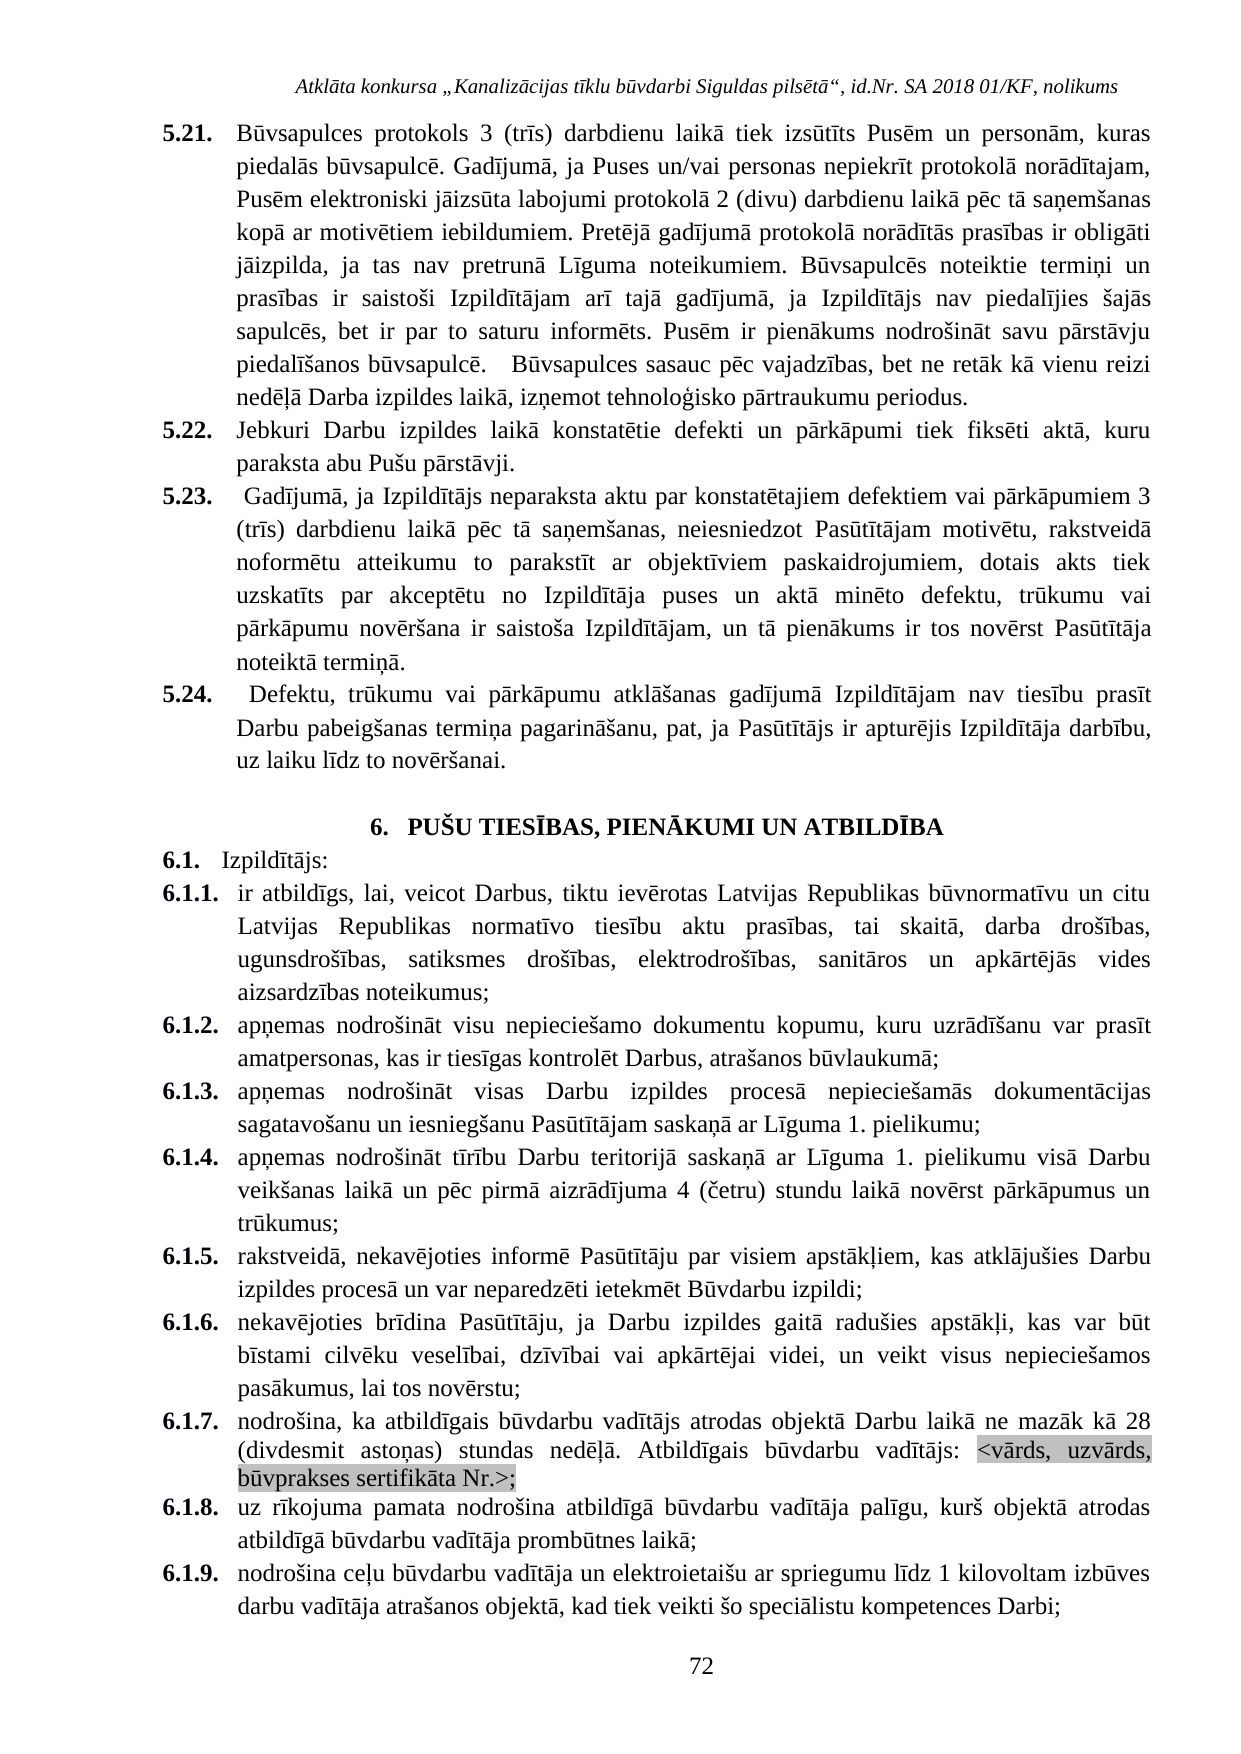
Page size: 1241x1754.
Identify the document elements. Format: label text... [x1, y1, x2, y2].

list Jebkuri Darbu izpildes laikā konstatētie defekti un pārkāpumi tiek fiksēti aktā, kuru paraksta abu Pušu pārstāvji. [162, 415, 1152, 477]
list Defektu, trūkumu vai pārkāpumu atklāšanas gadījumā Izpildītājam nav tiesību prasīt Darbu pabeigšanas termiņa pagarināšanu, pat, ja Pasūtītājs ir apturējis Izpildītāja darbību, uz laiku līdz to novēršanai. [162, 679, 1152, 774]
list apņemas nodrošināt tīrību Darbu teritorijā saskaņā ar Līguma 1. pielikumu visā Darbu veikšanas laikā un pēc pirmā aizrādījuma 4 (četru) stundu laikā novērst pārkāpumus un trūkumus; [162, 1142, 1152, 1237]
list rakstveidā, nekavējoties informē Pasūtītāju par visiem apstākļiem, kas atklājušies Darbu izpildes procesā un var neparedzēti ietekmēt Būvdarbu izpildi; [162, 1241, 1152, 1303]
list Gadījumā, ja Izpildītājs neparaksta aktu par konstatētajiem defektiem vai pārkāpumiem 3 (trīs) darbdienu laikā pēc tā saņemšanas, neiesniedzot Pasūtītājam motivētu, rakstveidā noformētu atteikumu to parakstīt ar objektīviem paskaidrojumiem, dotais akts tiek uzskatīts par akceptētu no Izpildītāja puses un aktā minēto defektu, trūkumu vai pārkāpumu novēršana ir saistoša Izpildītājam, un tā pienākums ir tos novērst Pasūtītāja noteiktā termiņā. [162, 481, 1152, 675]
list uz rīkojuma pamata nodrošina atbildīgā būvdarbu vadītāja palīgu, kurš objektā atrodas atbildīgā būvdarbu vadītāja prombūtnes laikā; [162, 1492, 1152, 1554]
list ir atbildīgs, lai, veicot Darbus, tiktu ievērotas Latvijas Republikas būvnormatīvu un citu Latvijas Republikas normatīvo tiesību aktu prasības, tai skaitā, darba drošības, ugunsdrošības, satiksmes drošības, elektrodrošības, sanitāros un apkārtējās vides aizsardzības noteikumus; [162, 878, 1152, 1006]
list Izpildītājs: [162, 845, 1152, 873]
list nodrošina ceļu būvdarbu vadītāja un elektroietaišu ar spriegumu līdz 1 kilovoltam izbūves darbu vadītāja atrašanos objektā, kad tiek veikti šo speciālistu kompetences Darbi; [162, 1558, 1152, 1620]
list PUŠU TIESĪBAS, PIENĀKUMI UN ATBILDĪBA [162, 812, 1152, 840]
list nekavējoties brīdina Pasūtītāju, ja Darbu izpildes gaitā radušies apstākļi, kas var būt bīstami cilvēku veselībai, dzīvībai vai apkārtējai videi, un veikt visus nepieciešamos pasākumus, lai tos novērstu; [162, 1307, 1152, 1402]
list nodrošina, ka atbildīgais būvdarbu vadītājs atrodas objektā Darbu laikā ne mazāk kā 28 (divdesmit astoņas) stundas nedēļā. Atbildīgais būvdarbu vadītājs: <vārds, uzvārds, būvprakses sertifikāta Nr.>; [162, 1406, 1152, 1492]
list apņemas nodrošināt visu nepieciešamo dokumentu kopumu, kuru uzrādīšanu var prasīt amatpersonas, kas ir tiesīgas kontrolēt Darbus, atrašanos būvlaukumā; [162, 1010, 1152, 1072]
list Būvsapulces protokols 3 (trīs) darbdienu laikā tiek izsūtīts Pusēm un personām, kuras piedalās būvsapulcē. Gadījumā, ja Puses un/vai personas nepiekrīt protokolā norādītajam, Pusēm elektroniski jāizsūta labojumi protokolā 2 (divu) darbdienu laikā pēc tā saņemšanas kopā ar motivētiem iebildumiem. Pretējā gadījumā protokolā norādītās prasības ir obligāti jāizpilda, ja tas nav pretrunā Līguma noteikumiem. Būvsapulcēs noteiktie termiņi un prasības ir saistoši Izpildītājam arī tajā gadījumā, ja Izpildītājs nav piedalījies šajās sapulcēs, bet ir par to saturu informēts. Pusēm ir pienākums nodrošināt savu pārstāvju piedalīšanos būvsapulcē. Būvsapulces sasauc pēc vajadzības, bet ne retāk kā vienu reizi nedēļā Darba izpildes laikā, izņemot tehnoloģisko pārtraukumu periodus. [162, 118, 1152, 411]
list apņemas nodrošināt visas Darbu izpildes procesā nepieciešamās dokumentācijas sagatavošanu un iesniegšanu Pasūtītājam saskaņā ar Līguma 1. pielikumu; [162, 1076, 1152, 1138]
